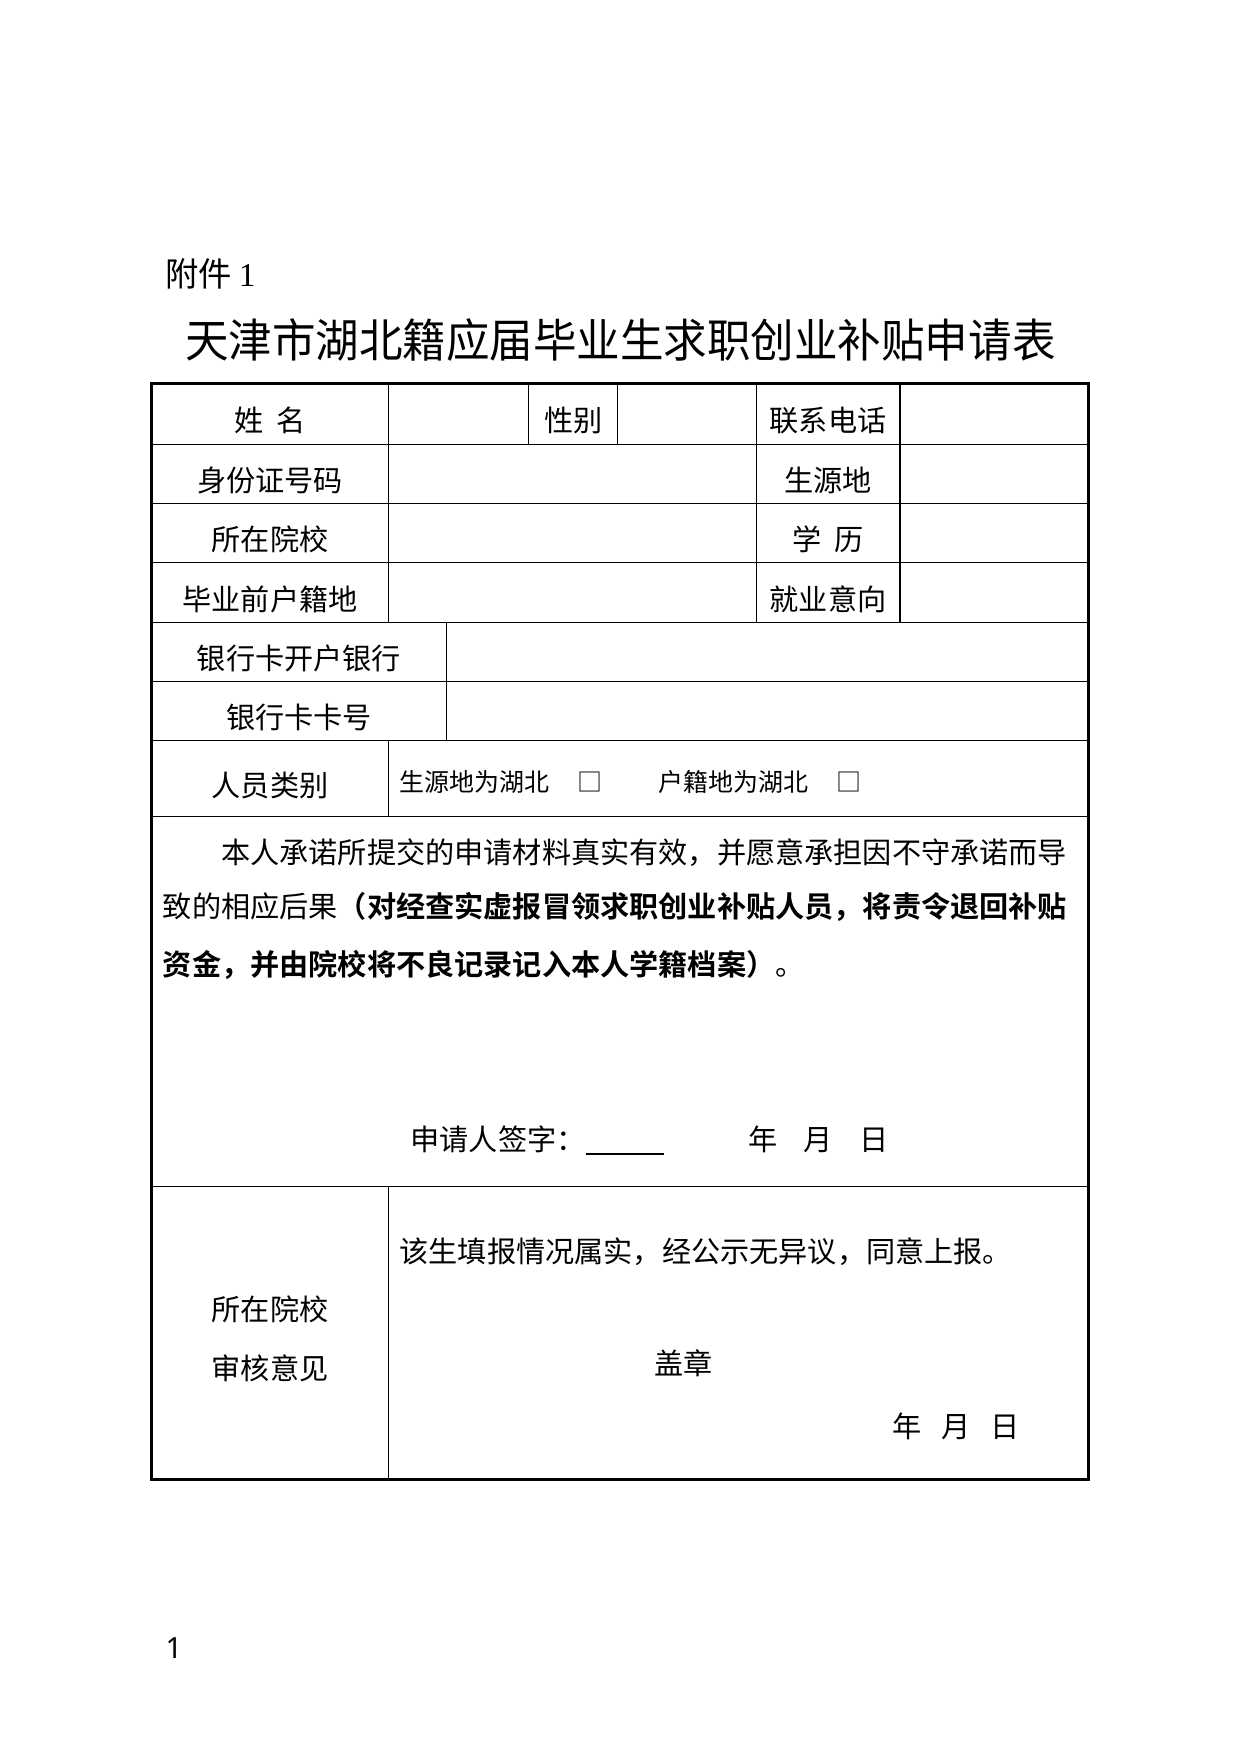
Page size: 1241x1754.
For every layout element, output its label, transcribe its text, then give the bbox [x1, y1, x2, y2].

table_cell [389, 563, 756, 622]
table_cell 本人承诺所提交的申请材料真实有效，并愿意承担因不守承诺而导致的相应后果（对经查实虚报冒领求职创业补贴人员，将责令退回补贴资金，并由院校将不良记录记入本人学籍档案）。 申请人签字： 年 月 日 [153, 817, 1087, 1186]
table_cell [389, 504, 756, 562]
table_cell [901, 445, 1087, 503]
text 天津市湖北籍应届毕业生求职创业补贴申请表 [165, 311, 1075, 369]
table_cell 银行卡卡号 [153, 682, 446, 740]
table_header 姓 名 [153, 385, 388, 443]
table_cell 该生填报情况属实，经公示无异议，同意上报。 盖章 年 月 日 [389, 1187, 1087, 1478]
table_cell 学 历 [757, 504, 899, 562]
table_header [901, 385, 1087, 443]
table_cell [447, 623, 1087, 681]
table_cell 所在院校 [153, 504, 388, 562]
table_header [389, 385, 528, 443]
table_cell [901, 504, 1087, 562]
table_cell 人员类别 [153, 741, 388, 816]
table_cell 毕业前户籍地 [153, 563, 388, 622]
table_cell [447, 682, 1087, 740]
table_header 性别 [529, 385, 617, 443]
table_cell 身份证号码 [153, 445, 388, 503]
table_cell [901, 563, 1087, 622]
table_cell [389, 445, 756, 503]
table_cell 生源地 [757, 445, 899, 503]
table_cell 所在院校 审核意见 [153, 1187, 388, 1478]
table_cell 生源地为湖北 □ 户籍地为湖北 □ [389, 741, 1087, 816]
table_cell 银行卡开户银行 [153, 623, 446, 681]
table_header 联系电话 [757, 385, 899, 443]
table_cell 就业意向 [757, 563, 899, 622]
text 附件1 [165, 236, 1075, 299]
table_header [618, 385, 756, 443]
